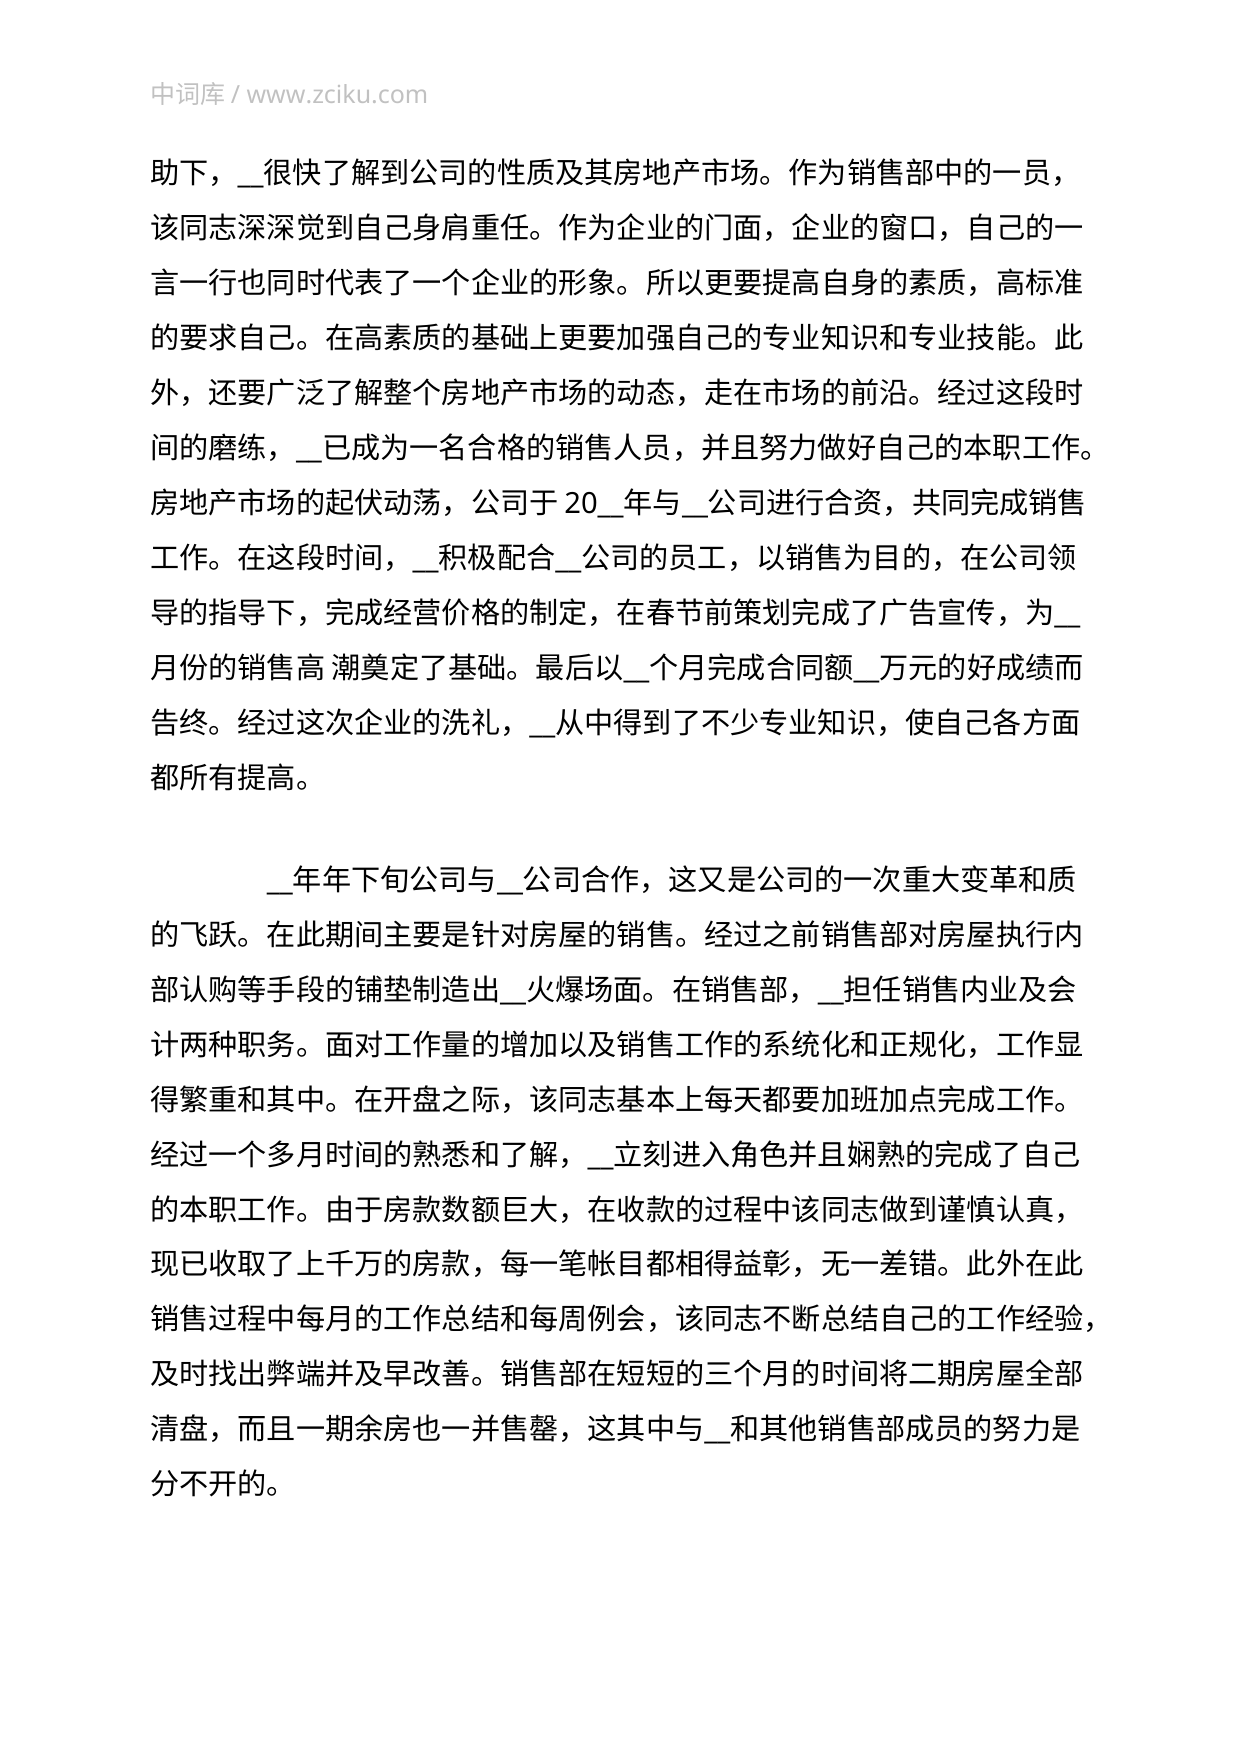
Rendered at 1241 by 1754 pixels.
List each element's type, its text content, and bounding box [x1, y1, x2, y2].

text __年年下旬公司与__公司合作，这又是公司的一次重大变革和质的飞跃。在此期间主要是针对房屋的销售。经过之前销售部对房屋执行内部认购等手段的铺垫制造出__火爆场面。在销售部，__担任销售内业及会计两种职务。面对工作量的增加以及销售工作的系统化和正规化，工作显得繁重和其中。在开盘之际，该同志基本上每天都要加班加点完成工作。经过一个多月时间的熟悉和了解，__立刻进入角色并且娴熟的完成了自己的本职工作。由于房款数额巨大，在收款的过程中该同志做到谨慎认真，现已收取了上千万的房款，每一笔帐目都相得益彰，无一差错。此外在此销售过程中每月的工作总结和每周例会，该同志不断总结自己的工作经验，及时找出弊端并及早改善。销售部在短短的三个月的时间将二期房屋全部清盘，而且一期余房也一并售罄，这其中与__和其他销售部成员的努力是分不开的。 [150, 856, 1090, 1503]
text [150, 150, 1090, 797]
